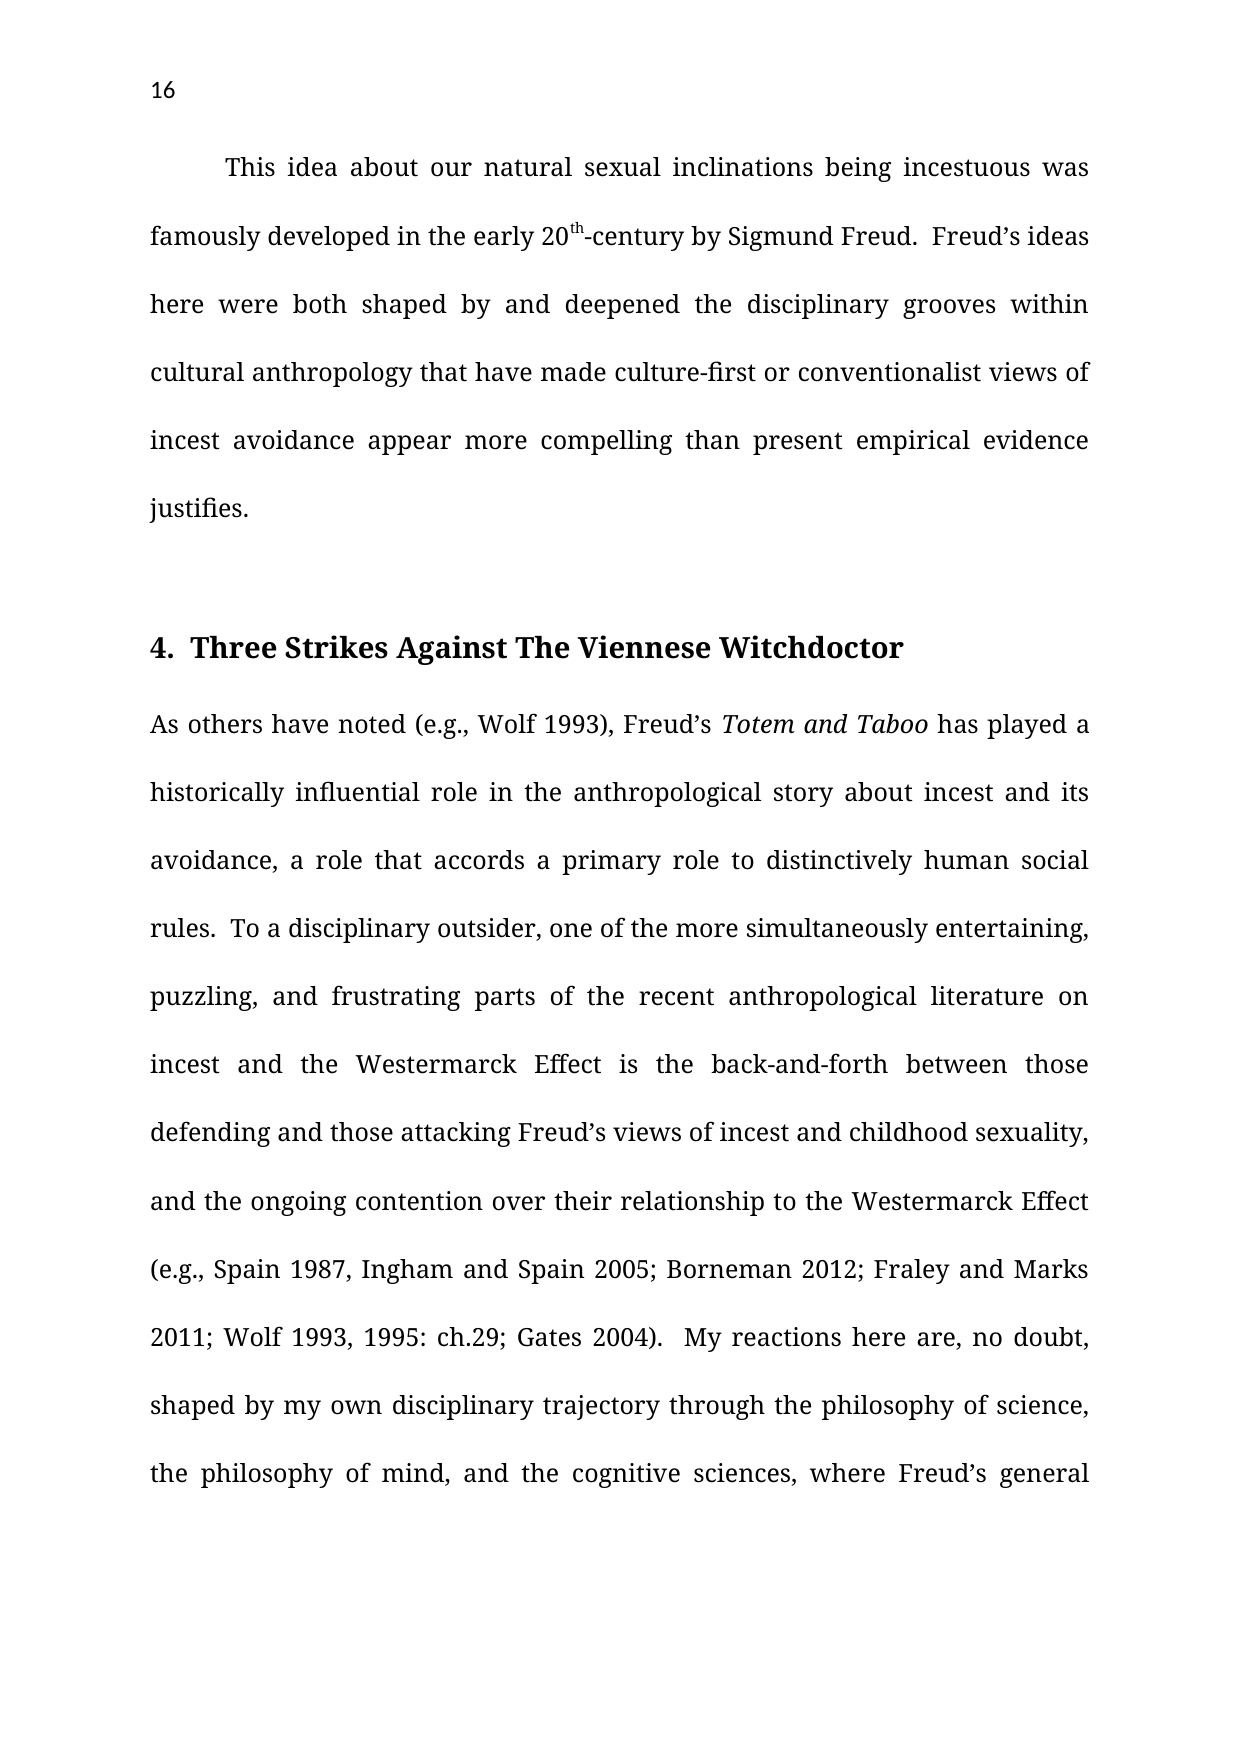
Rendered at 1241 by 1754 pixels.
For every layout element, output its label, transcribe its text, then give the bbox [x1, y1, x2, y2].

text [150, 706, 1090, 1490]
text This idea about our natural sexual inclinations being incestuous was famously developed in the early 20th-century by Sigmund Freud. Freud’s ideas here were both shaped by and deepened the disciplinary grooves within cultural anthropology that have made culture-first or conventionalist views of incest avoidance appear more compelling than present empirical evidence justifies. [150, 150, 1090, 525]
text 4. Three Strikes Against The Viennese Witchdoctor [150, 627, 1090, 667]
